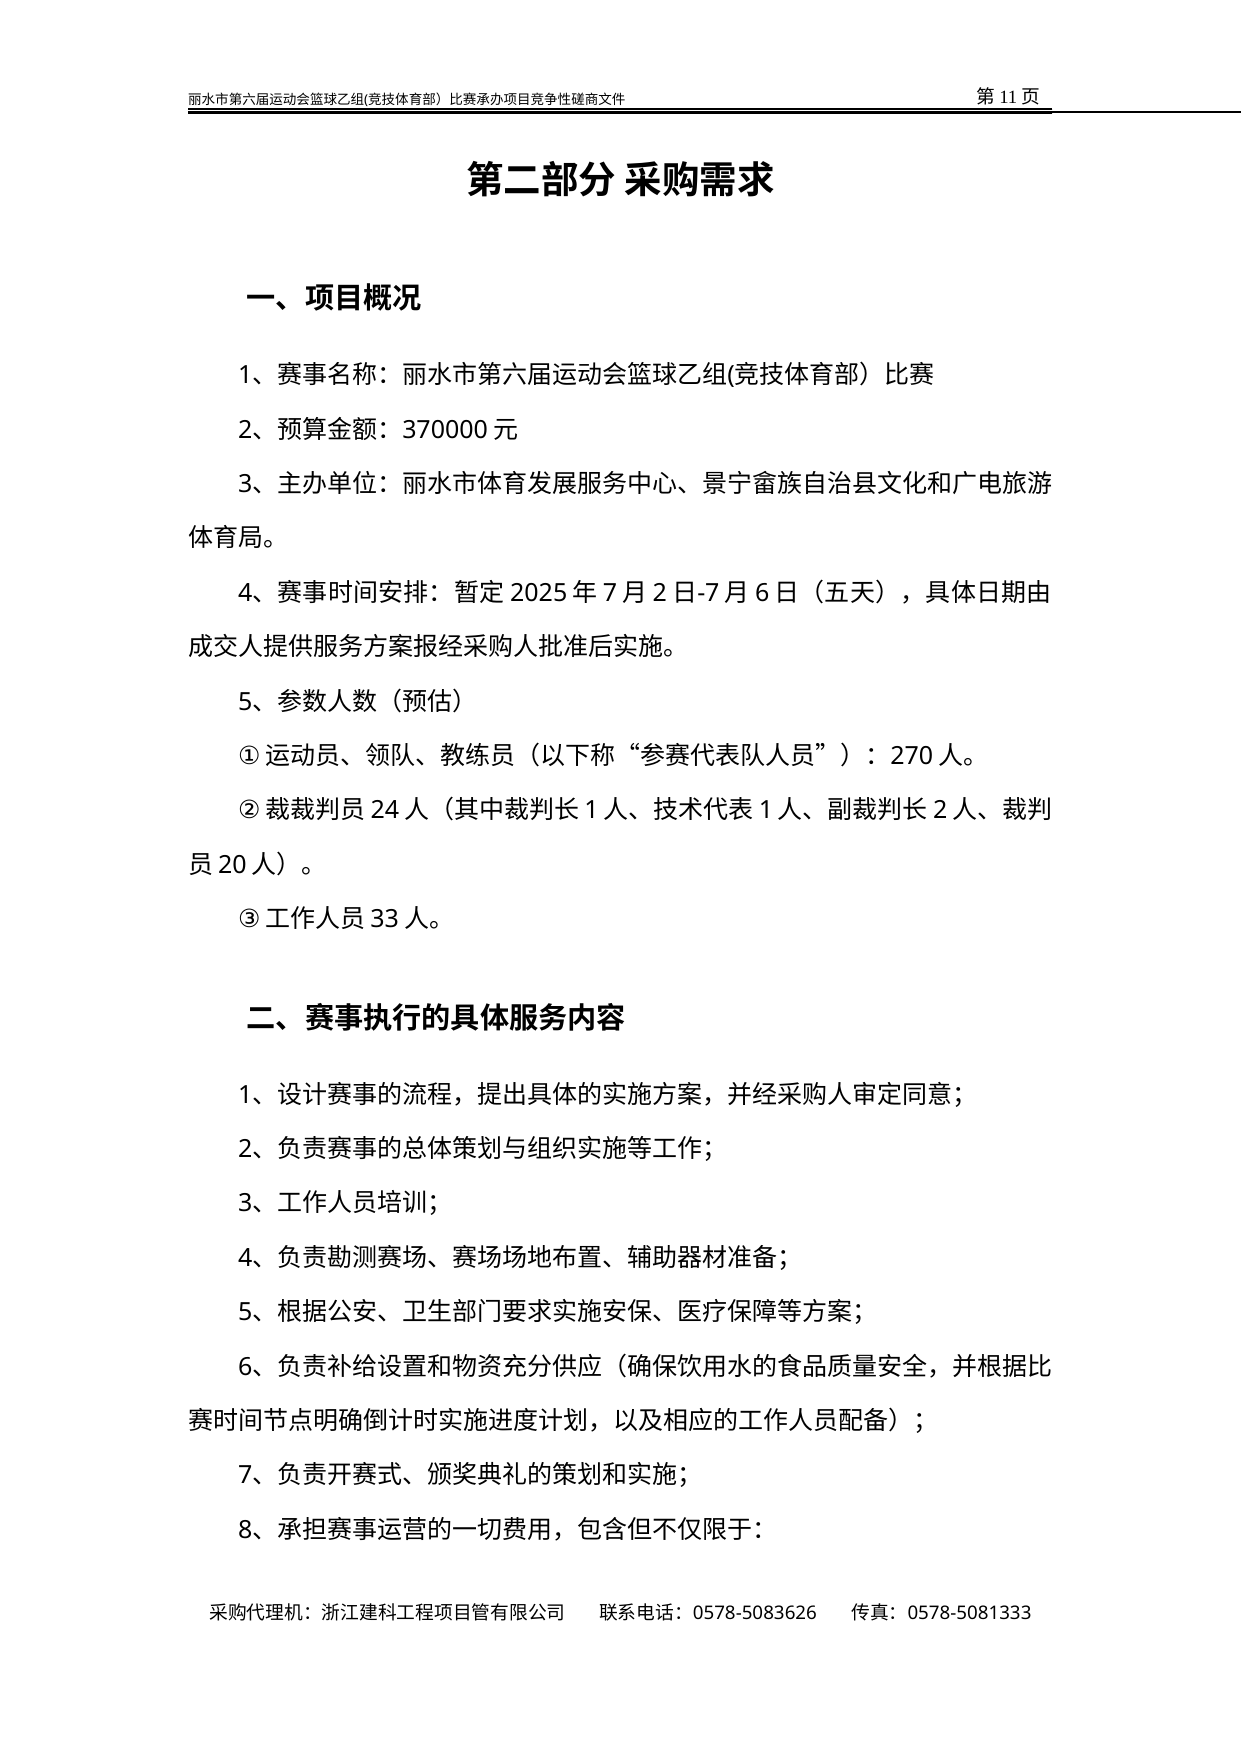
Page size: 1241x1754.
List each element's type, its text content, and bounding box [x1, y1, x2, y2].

list 赛事执行的具体服务内容 [188, 994, 1052, 1037]
text ①运动员、领队、教练员（以下称“参赛代表队人员”）：270人。 [188, 735, 1052, 772]
text 5、参数人数（预估） [188, 681, 1052, 717]
text 5、根据公安、卫生部门要求实施安保、医疗保障等方案； [188, 1292, 1052, 1328]
text 1、设计赛事的流程，提出具体的实施方案，并经采购人审定同意； [188, 1074, 1052, 1110]
text 6、负责补给设置和物资充分供应（确保饮用水的食品质量安全，并根据比赛时间节点明确倒计时实施进度计划，以及相应的工作人员配备）； [188, 1346, 1052, 1437]
text 4、赛事时间安排：暂定2025年7月2日-7月6日（五天），具体日期由成交人提供服务方案报经采购人批准后实施。 [188, 572, 1052, 663]
text 4、负责勘测赛场、赛场场地布置、辅助器材准备； [188, 1237, 1052, 1273]
text ②裁裁判员24人（其中裁判长1人、技术代表1人、副裁判长2人、裁判员20人）。 [188, 790, 1052, 880]
text 1、赛事名称：丽水市第六届运动会篮球乙组(竞技体育部）比赛 [188, 355, 1052, 391]
text 2、负责赛事的总体策划与组织实施等工作； [188, 1128, 1052, 1165]
text 2、预算金额：370000元 [188, 409, 1052, 445]
text 7、负责开赛式、颁奖典礼的策划和实施； [188, 1455, 1052, 1491]
text 3、工作人员培训； [188, 1183, 1052, 1219]
list 项目概况 [188, 275, 1052, 317]
text ③工作人员33人。 [188, 898, 1052, 935]
text 3、主办单位：丽水市体育发展服务中心、景宁畲族自治县文化和广电旅游体育局。 [188, 463, 1052, 554]
text 8、承担赛事运营的一切费用，包含但不仅限于： [188, 1509, 1052, 1545]
subtitle 第二部分 采购需求 [188, 150, 1052, 204]
